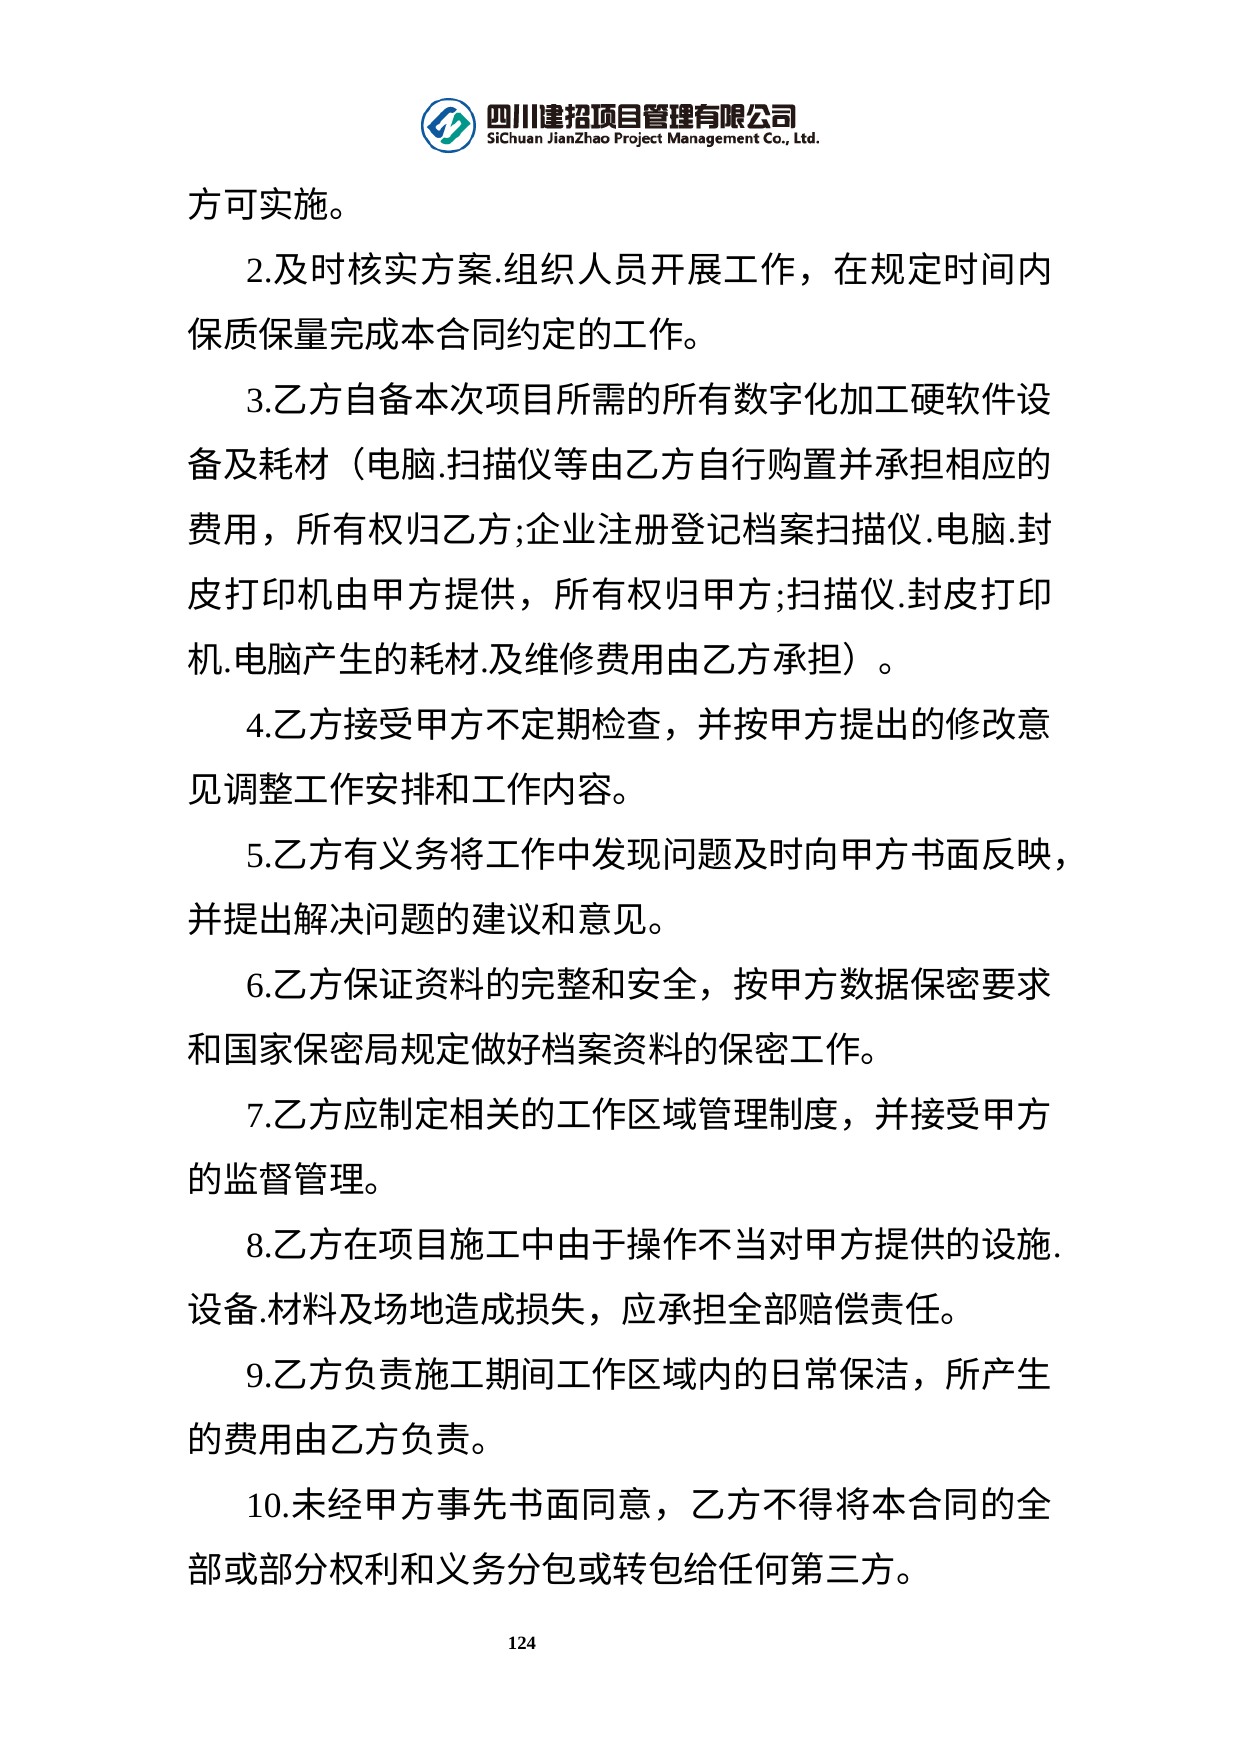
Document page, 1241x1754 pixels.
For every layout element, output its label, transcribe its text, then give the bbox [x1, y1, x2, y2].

text 6.乙方保证资料的完整和安全，按甲方数据保密要求和国家保密局规定做好档案资料的保密工作。 [187, 950, 1053, 1080]
text 1.根据甲方相关技术要求负责项目技术方案和实施方案的制定，并在合同签订后【15】日内交给甲方审定后方可实施。 [187, 170, 1053, 235]
text 2.及时核实方案.组织人员开展工作，在规定时间内保质保量完成本合同约定的工作。 [187, 235, 1053, 365]
picture [421, 88, 820, 162]
text 5.乙方有义务将工作中发现问题及时向甲方书面反映，并提出解决问题的建议和意见。 [187, 820, 1053, 950]
text 7.乙方应制定相关的工作区域管理制度，并接受甲方的监督管理。 [187, 1080, 1053, 1210]
text 4.乙方接受甲方不定期检查，并按甲方提出的修改意见调整工作安排和工作内容。 [187, 690, 1053, 820]
text 9.乙方负责施工期间工作区域内的日常保洁，所产生的费用由乙方负责。 [187, 1340, 1053, 1470]
text 8.乙方在项目施工中由于操作不当对甲方提供的设施.设备.材料及场地造成损失，应承担全部赔偿责任。 [187, 1210, 1053, 1340]
text 10.未经甲方事先书面同意，乙方不得将本合同的全部或部分权利和义务分包或转包给任何第三方。 [187, 1470, 1053, 1600]
text 3.乙方自备本次项目所需的所有数字化加工硬软件设备及耗材（电脑.扫描仪等由乙方自行购置并承担相应的费用，所有权归乙方;企业注册登记档案扫描仪.电脑.封皮打印机由甲方提供，所有权归甲方;扫描仪.封皮打印机.电脑产生的耗材.及维修费用由乙方承担）。 [187, 365, 1053, 690]
